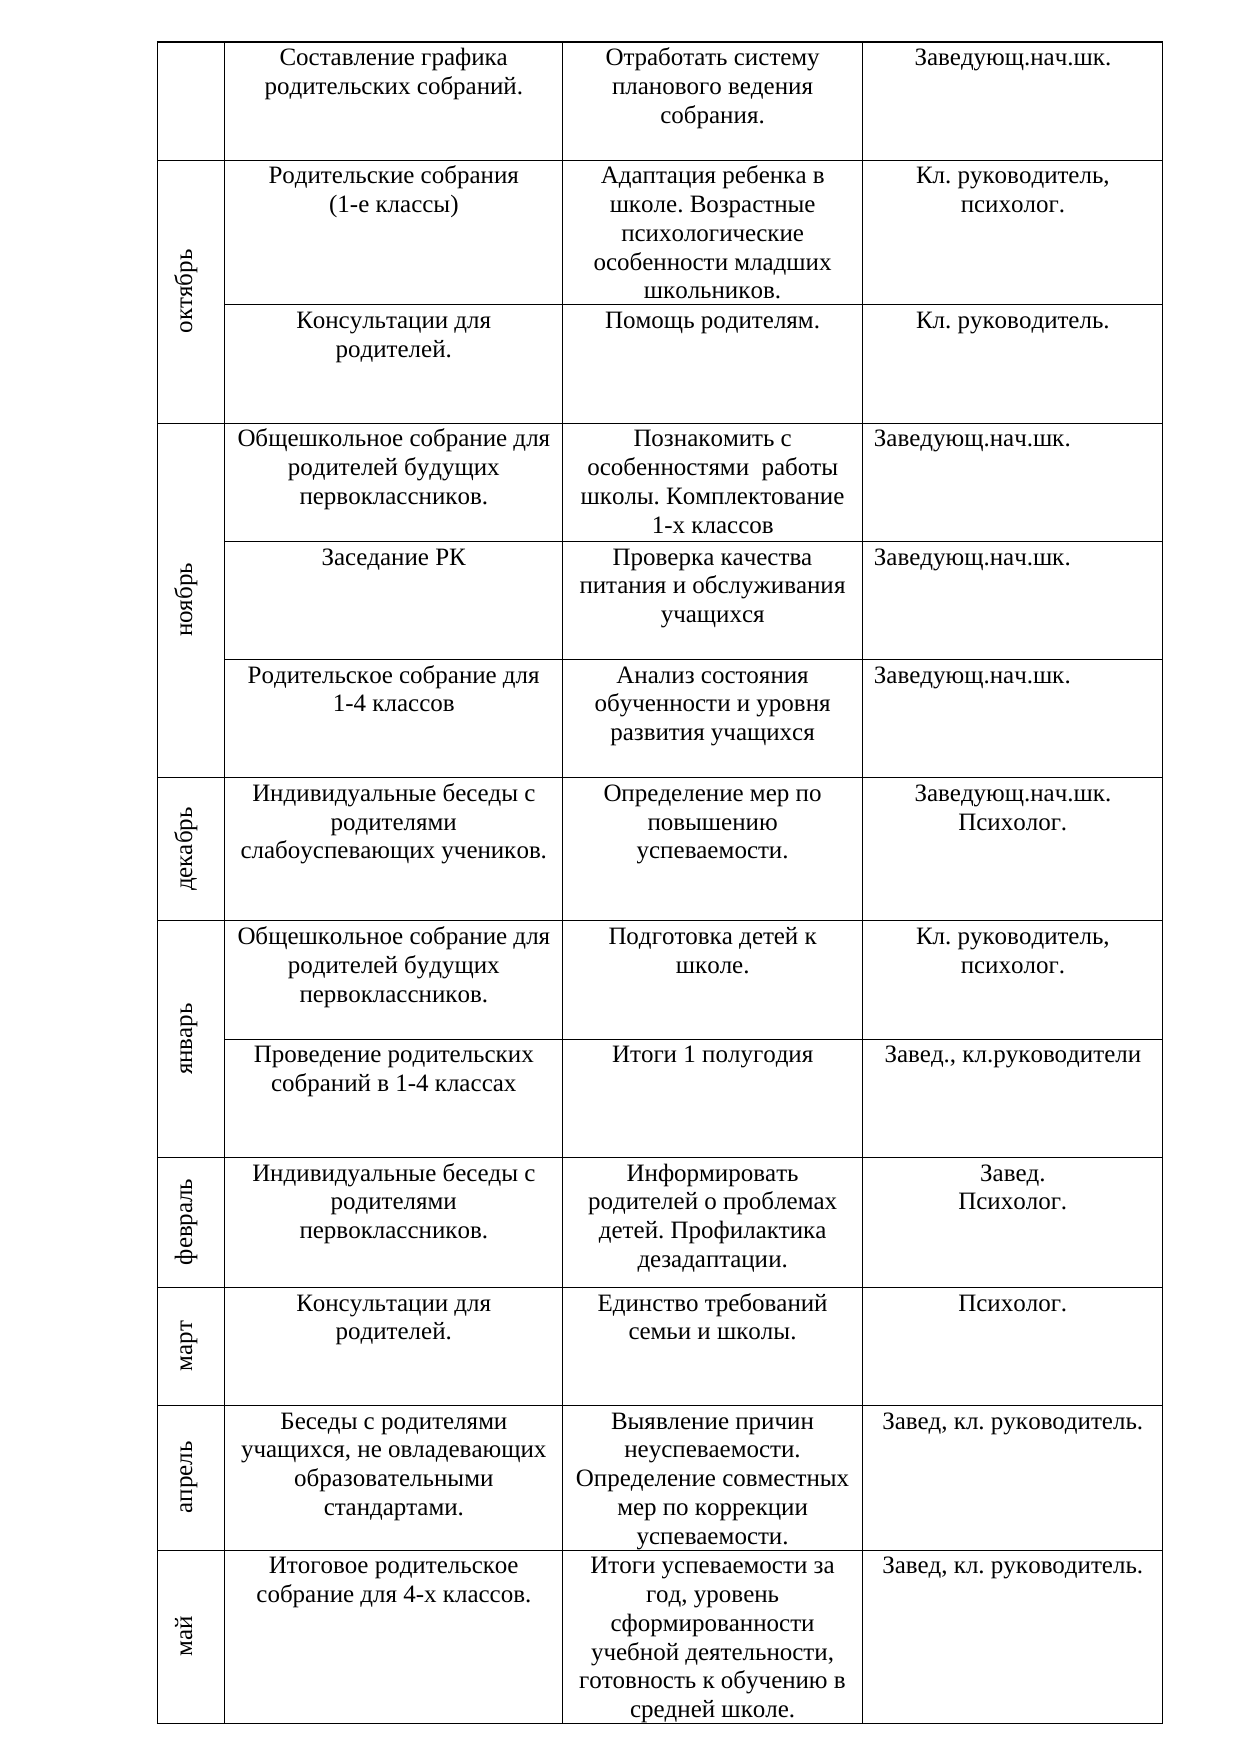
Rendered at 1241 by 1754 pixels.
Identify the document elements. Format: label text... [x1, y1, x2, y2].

table_cell Заведующ.нач.шк. [863, 43, 1162, 159]
table_cell март [158, 1288, 224, 1405]
table_cell Заведующ.нач.шк. [863, 424, 1162, 541]
table_cell апрель [158, 1406, 224, 1549]
table_cell Индивидуальные беседы с родителями первоклассников. [225, 1158, 562, 1287]
table_cell Проверка качества питания и обслуживания учащихся [563, 542, 862, 659]
table_cell Помощь родителям. [563, 305, 862, 422]
table_cell декабрь [158, 778, 224, 920]
table_cell Общешкольное собрание для родителей будущих первоклассников. [225, 424, 562, 541]
table_cell Завед., кл.руководители [863, 1040, 1162, 1157]
table_cell Завед, кл. руководитель. [863, 1406, 1162, 1549]
table_cell Составление графика родительских собраний. [225, 43, 562, 159]
table_cell ноябрь [158, 424, 224, 777]
table_cell Консультации для родителей. [225, 305, 562, 422]
table_cell Индивидуальные беседы с родителями слабоуспевающих учеников. [225, 778, 562, 920]
table_cell Заседание РК [225, 542, 562, 659]
table_cell Родительское собрание для 1-4 классов [225, 660, 562, 777]
table_cell Психолог. [863, 1288, 1162, 1405]
table_cell Заведующ.нач.шк. Психолог. [863, 778, 1162, 920]
table_cell февраль [158, 1158, 224, 1287]
table_cell январь [158, 921, 224, 1157]
table_cell Проведение родительских собраний в 1-4 классах [225, 1040, 562, 1157]
table_cell Родительские собрания (1-е классы) [225, 161, 562, 304]
table_cell Завед. Психолог. [863, 1158, 1162, 1287]
table_cell Адаптация ребенка в школе. Возрастные психологические особенности младших школьников. [563, 161, 862, 304]
table_cell Итоги успеваемости за год, уровень сформированности учебной деятельности, готовность к обучению в средней школе. [563, 1551, 862, 1723]
table_cell Консультации для родителей. [225, 1288, 562, 1405]
table_cell Анализ состояния обученности и уровня развития учащихся [563, 660, 862, 777]
table_cell Итоговое родительское собрание для 4-х классов. [225, 1551, 562, 1723]
table_cell Заведующ.нач.шк. [863, 542, 1162, 659]
table_cell Выявление причин неуспеваемости. Определение совместных мер по коррекции успеваемости. [563, 1406, 862, 1549]
table_cell Кл. руководитель, психолог. [863, 921, 1162, 1038]
table_cell Кл. руководитель. [863, 305, 1162, 422]
table_cell Единство требований семьи и школы. [563, 1288, 862, 1405]
table_cell Беседы с родителями учащихся, не овладевающих образовательными стандартами. [225, 1406, 562, 1549]
table_cell Общешкольное собрание для родителей будущих первоклассников. [225, 921, 562, 1038]
table_cell Отработать систему планового ведения собрания. [563, 43, 862, 159]
table_cell Определение мер по повышению успеваемости. [563, 778, 862, 920]
table_cell Заведующ.нач.шк. [863, 660, 1162, 777]
table_cell Информировать родителей о проблемах детей. Профилактика дезадаптации. [563, 1158, 862, 1287]
table_cell Познакомить с особенностями работы школы. Комплектование 1-х классов [563, 424, 862, 541]
table_cell Кл. руководитель, психолог. [863, 161, 1162, 304]
table_cell май [158, 1551, 224, 1723]
table_cell Подготовка детей к школе. [563, 921, 862, 1038]
table_cell Итоги 1 полугодия [563, 1040, 862, 1157]
table_cell октябрь [158, 161, 224, 422]
table_cell Завед, кл. руководитель. [863, 1551, 1162, 1723]
